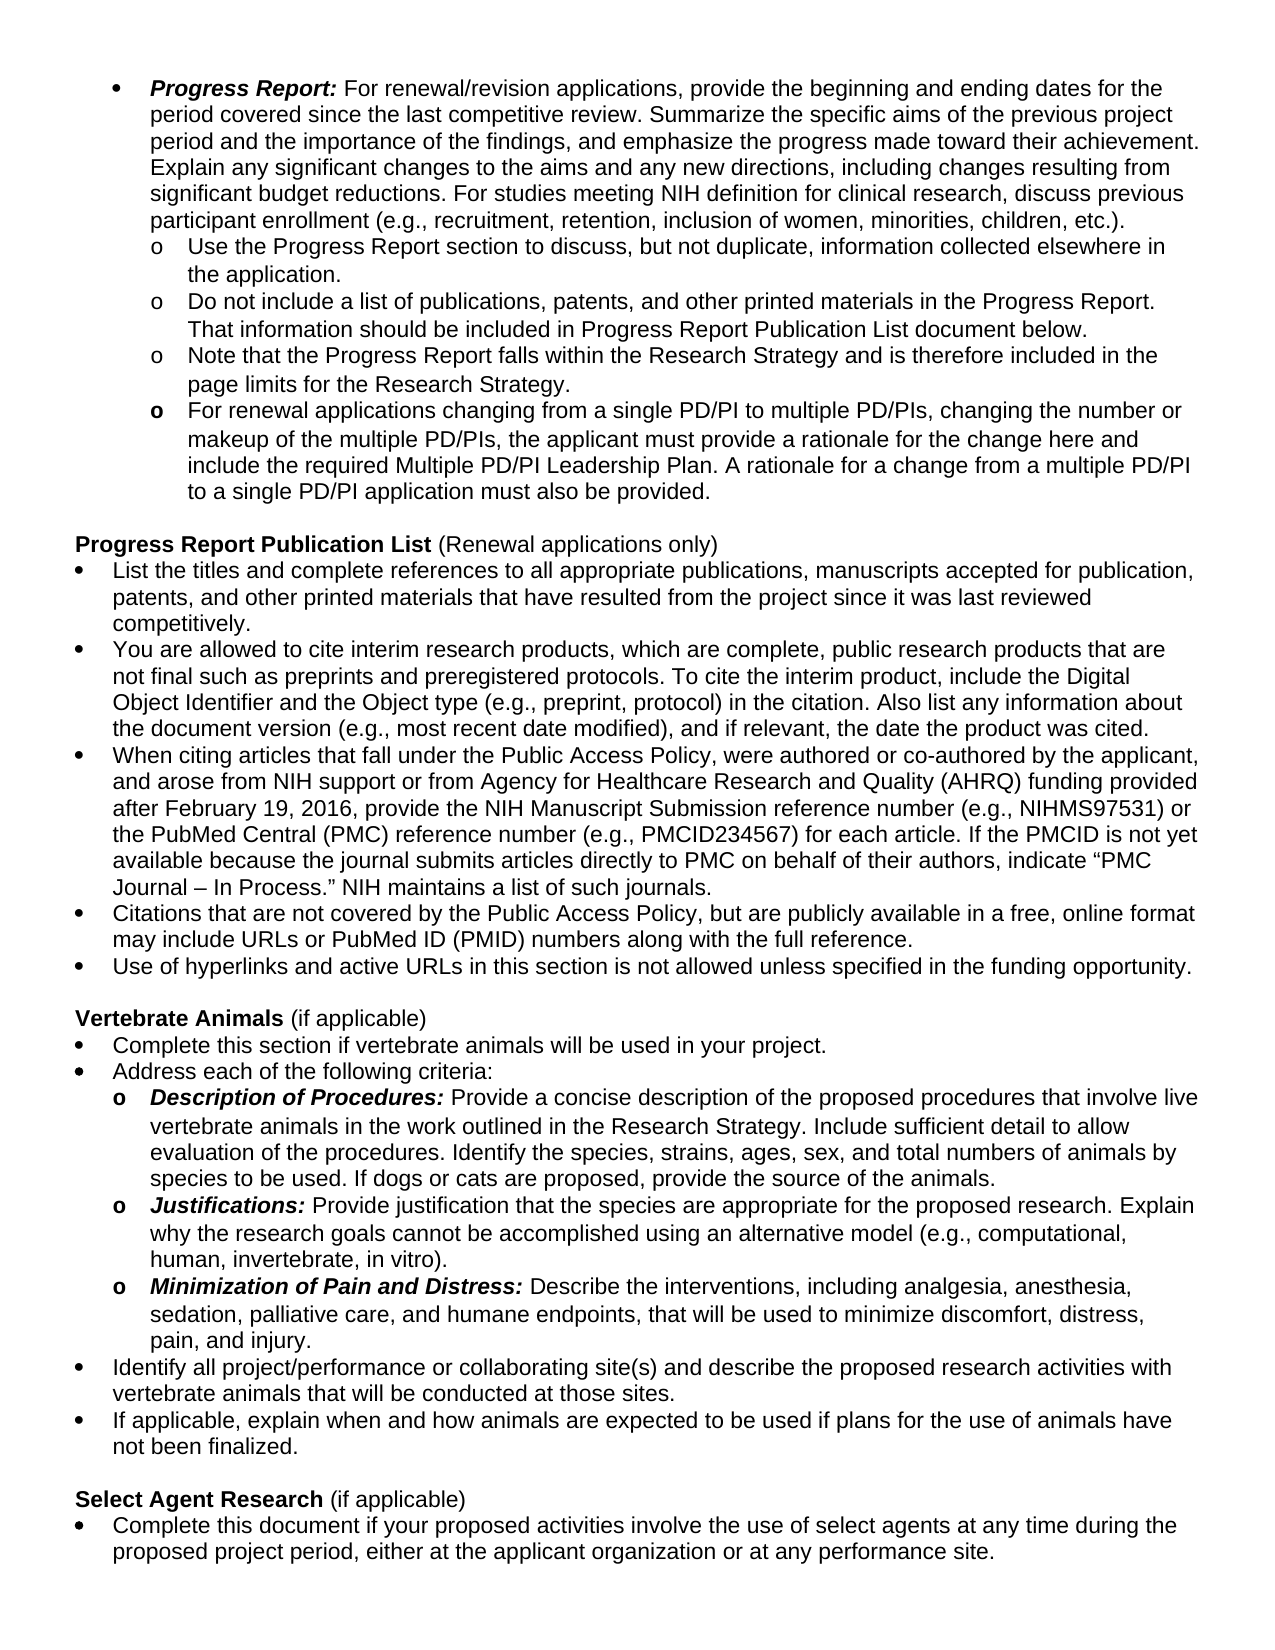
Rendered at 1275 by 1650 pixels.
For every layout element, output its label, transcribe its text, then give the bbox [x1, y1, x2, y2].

list If applicable, explain when and how animals are expected to be used if plans for the use of animals have not been finalized. [75, 1407, 1200, 1459]
list Do not include a list of publications, patents, and other printed materials in the Progress Report. That information should be included in Progress Report Publication List document below. [150, 288, 1200, 342]
list You are allowed to cite interim research products, which are complete, public research products that are not final such as preprints and preregistered protocols. To cite the interim product, include the Digital Object Identifier and the Object type (e.g., preprint, protocol) in the citation. Also list any information about the document version (e.g., most recent date modified), and if relevant, the date the product was cited. [75, 636, 1200, 742]
list For renewal applications changing from a single PD/PI to multiple PD/PIs, changing the number or makeup of the multiple PD/PIs, the applicant must provide a rationale for the change here and include the required Multiple PD/PI Leadership Plan. A rationale for a change from a multiple PD/PI to a single PD/PI application must also be provided. [150, 397, 1200, 504]
list Identify all project/performance or collaborating site(s) and describe the proposed research activities with vertebrate animals that will be conducted at those sites. [75, 1354, 1200, 1407]
list Use of hyperlinks and active URLs in this section is not allowed unless specified in the funding opportunity. [75, 953, 1200, 979]
list When citing articles that fall under the Public Access Policy, were authored or co-authored by the applicant, and arose from NIH support or from Agency for Healthcare Research and Quality (AHRQ) funding provided after February 19, 2016, provide the NIH Manuscript Submission reference number (e.g., NIHMS97531) or the PubMed Central (PMC) reference number (e.g., PMCID234567) for each article. If the PMCID is not yet available because the journal submits articles directly to PMC on behalf of their authors, indicate “PMC Journal – In Process.” NIH maintains a list of such journals. [75, 742, 1200, 900]
list Vertebrate Animals (if applicable) [75, 1005, 1200, 1032]
list Description of Procedures: Provide a concise description of the proposed procedures that involve live vertebrate animals in the work outlined in the Research Strategy. Include sufficient detail to allow evaluation of the procedures. Identify the species, strains, ages, sex, and total numbers of animals by species to be used. If dogs or cats are proposed, provide the source of the animals. [112, 1084, 1200, 1192]
list Use the Progress Report section to discuss, but not duplicate, information collected elsewhere in the application. [150, 233, 1200, 288]
list Complete this document if your proposed activities involve the use of select agents at any time during the proposed project period, either at the applicant organization or at any performance site. [75, 1512, 1200, 1565]
list Progress Report Publication List (Renewal applications only) [75, 531, 1200, 557]
list List the titles and complete references to all appropriate publications, manuscripts accepted for publication, patents, and other printed materials that have resulted from the project since it was last reviewed competitively. [75, 557, 1200, 636]
list Citations that are not covered by the Public Access Policy, but are publicly available in a free, online format may include URLs or PubMed ID (PMID) numbers along with the full reference. [75, 900, 1200, 953]
list Progress Report: For renewal/revision applications, provide the beginning and ending dates for the period covered since the last competitive review. Summarize the specific aims of the previous project period and the importance of the findings, and emphasize the progress made toward their achievement. Explain any significant changes to the aims and any new directions, including changes resulting from significant budget reductions. For studies meeting NIH definition for clinical research, discuss previous participant enrollment (e.g., recruitment, retention, inclusion of women, minorities, children, etc.). [112, 75, 1200, 233]
list Note that the Progress Report falls within the Research Strategy and is therefore included in the page limits for the Research Strategy. [150, 342, 1200, 397]
list Justifications: Provide justification that the species are appropriate for the proposed research. Explain why the research goals cannot be accomplished using an alternative model (e.g., computational, human, invertebrate, in vitro). [112, 1192, 1200, 1273]
list Select Agent Research (if applicable) [75, 1486, 1200, 1512]
list Address each of the following criteria: [75, 1058, 1200, 1084]
list Minimization of Pain and Distress: Describe the interventions, including analgesia, anesthesia, sedation, palliative care, and humane endpoints, that will be used to minimize discomfort, distress, pain, and injury. [112, 1273, 1200, 1354]
list Complete this section if vertebrate animals will be used in your project. [75, 1032, 1200, 1058]
